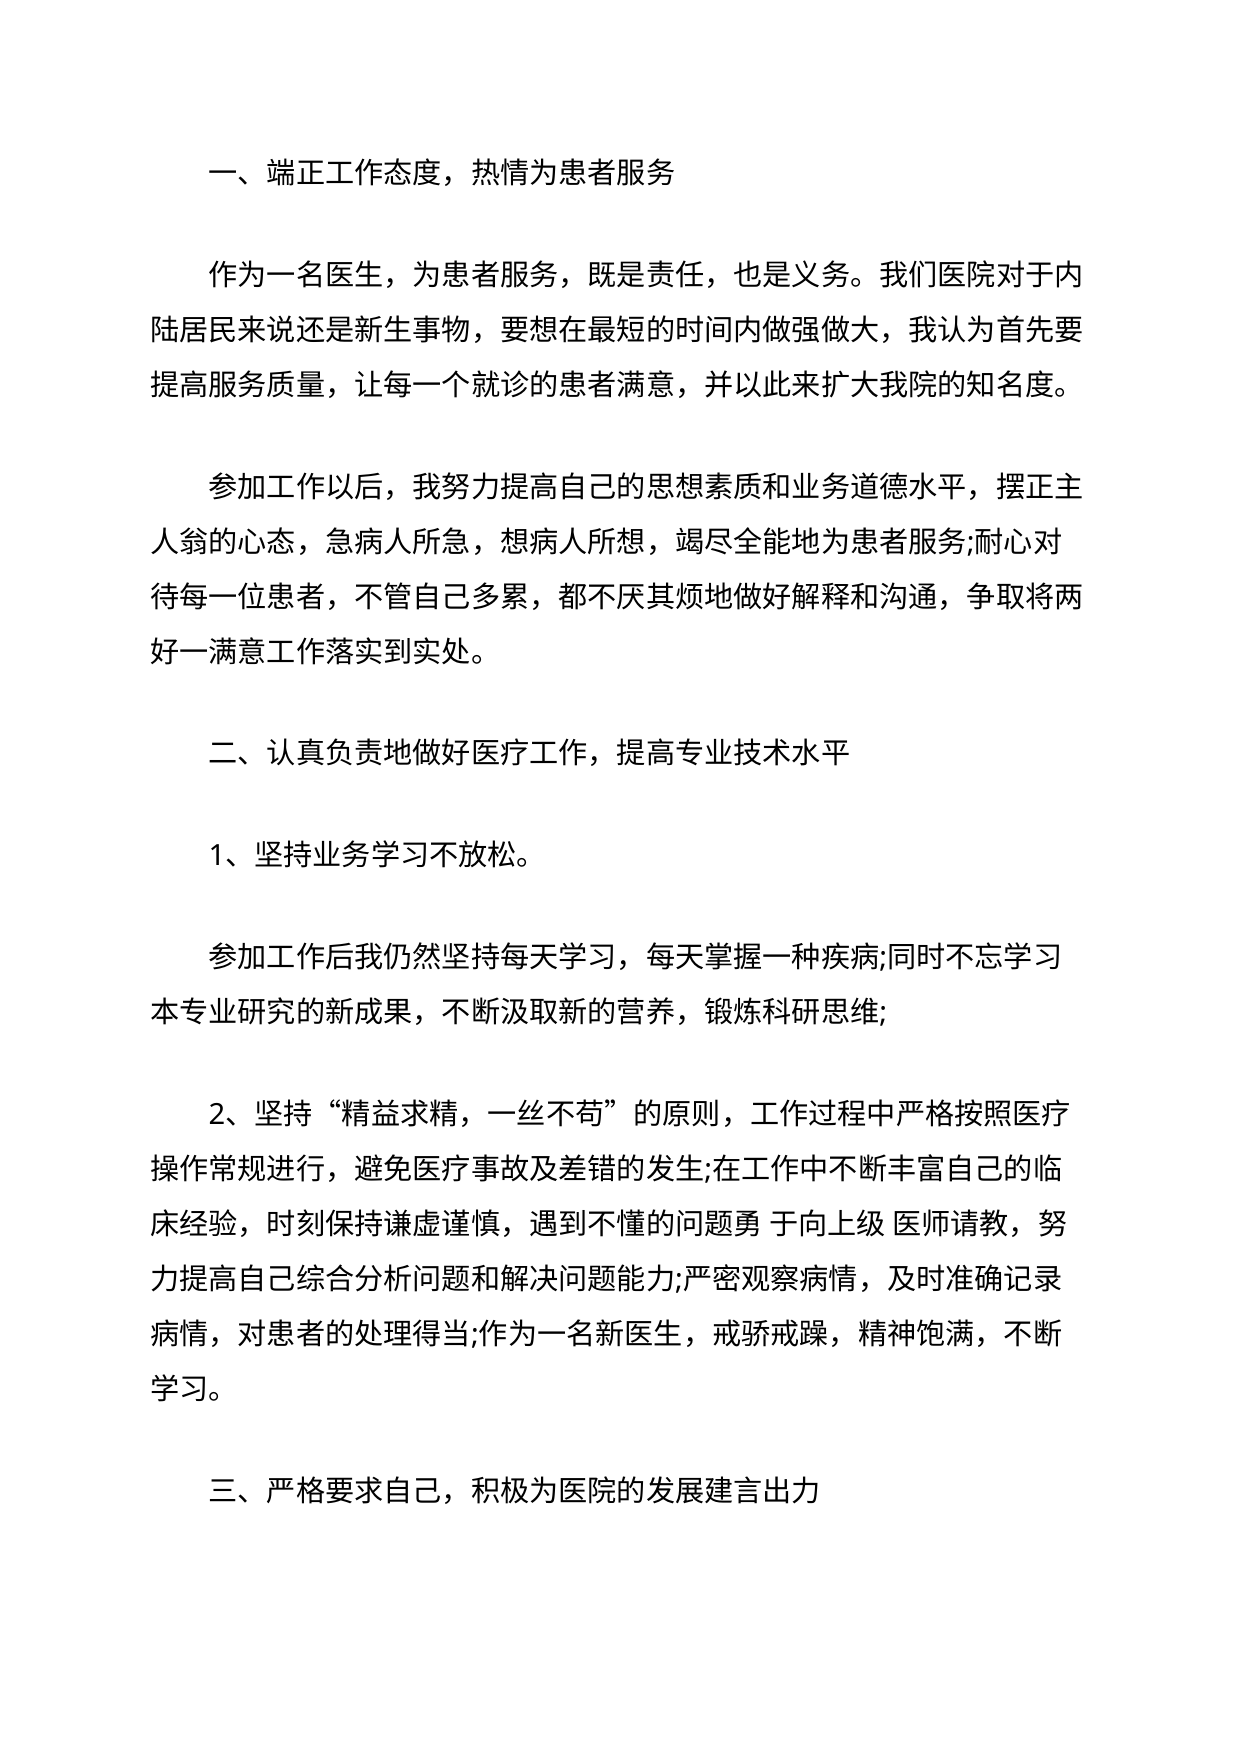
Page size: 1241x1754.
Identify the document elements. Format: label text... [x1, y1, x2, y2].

text 作为一名医生，为患者服务，既是责任，也是义务。我们医院对于内陆居民来说还是新生事物，要想在最短的时间内做强做大，我认为首先要提高服务质量，让每一个就诊的患者满意，并以此来扩大我院的知名度。 [150, 252, 1090, 404]
text 一、端正工作态度，热情为患者服务 [150, 150, 1090, 192]
text 三、严格要求自己，积极为医院的发展建言出力 [150, 1467, 1090, 1509]
text 1、坚持业务学习不放松。 [150, 832, 1090, 874]
text 参加工作以后，我努力提高自己的思想素质和业务道德水平，摆正主人翁的心态，急病人所急，想病人所想，竭尽全能地为患者服务;耐心对待每一位患者，不管自己多累，都不厌其烦地做好解释和沟通，争取将两好一满意工作落实到实处。 [150, 463, 1090, 670]
text 参加工作后我仍然坚持每天学习，每天掌握一种疾病;同时不忘学习本专业研究的新成果，不断汲取新的营养，锻炼科研思维; [150, 934, 1090, 1031]
text 二、认真负责地做好医疗工作，提高专业技术水平 [150, 730, 1090, 772]
text 2、坚持“精益求精，一丝不苟”的原则，工作过程中严格按照医疗操作常规进行，避免医疗事故及差错的发生;在工作中不断丰富自己的临床经验，时刻保持谦虚谨慎，遇到不懂的问题勇 于向上级 医师请教，努力提高自己综合分析问题和解决问题能力;严密观察病情，及时准确记录病情，对患者的处理得当;作为一名新医生，戒骄戒躁，精神饱满，不断学习。 [150, 1091, 1090, 1408]
